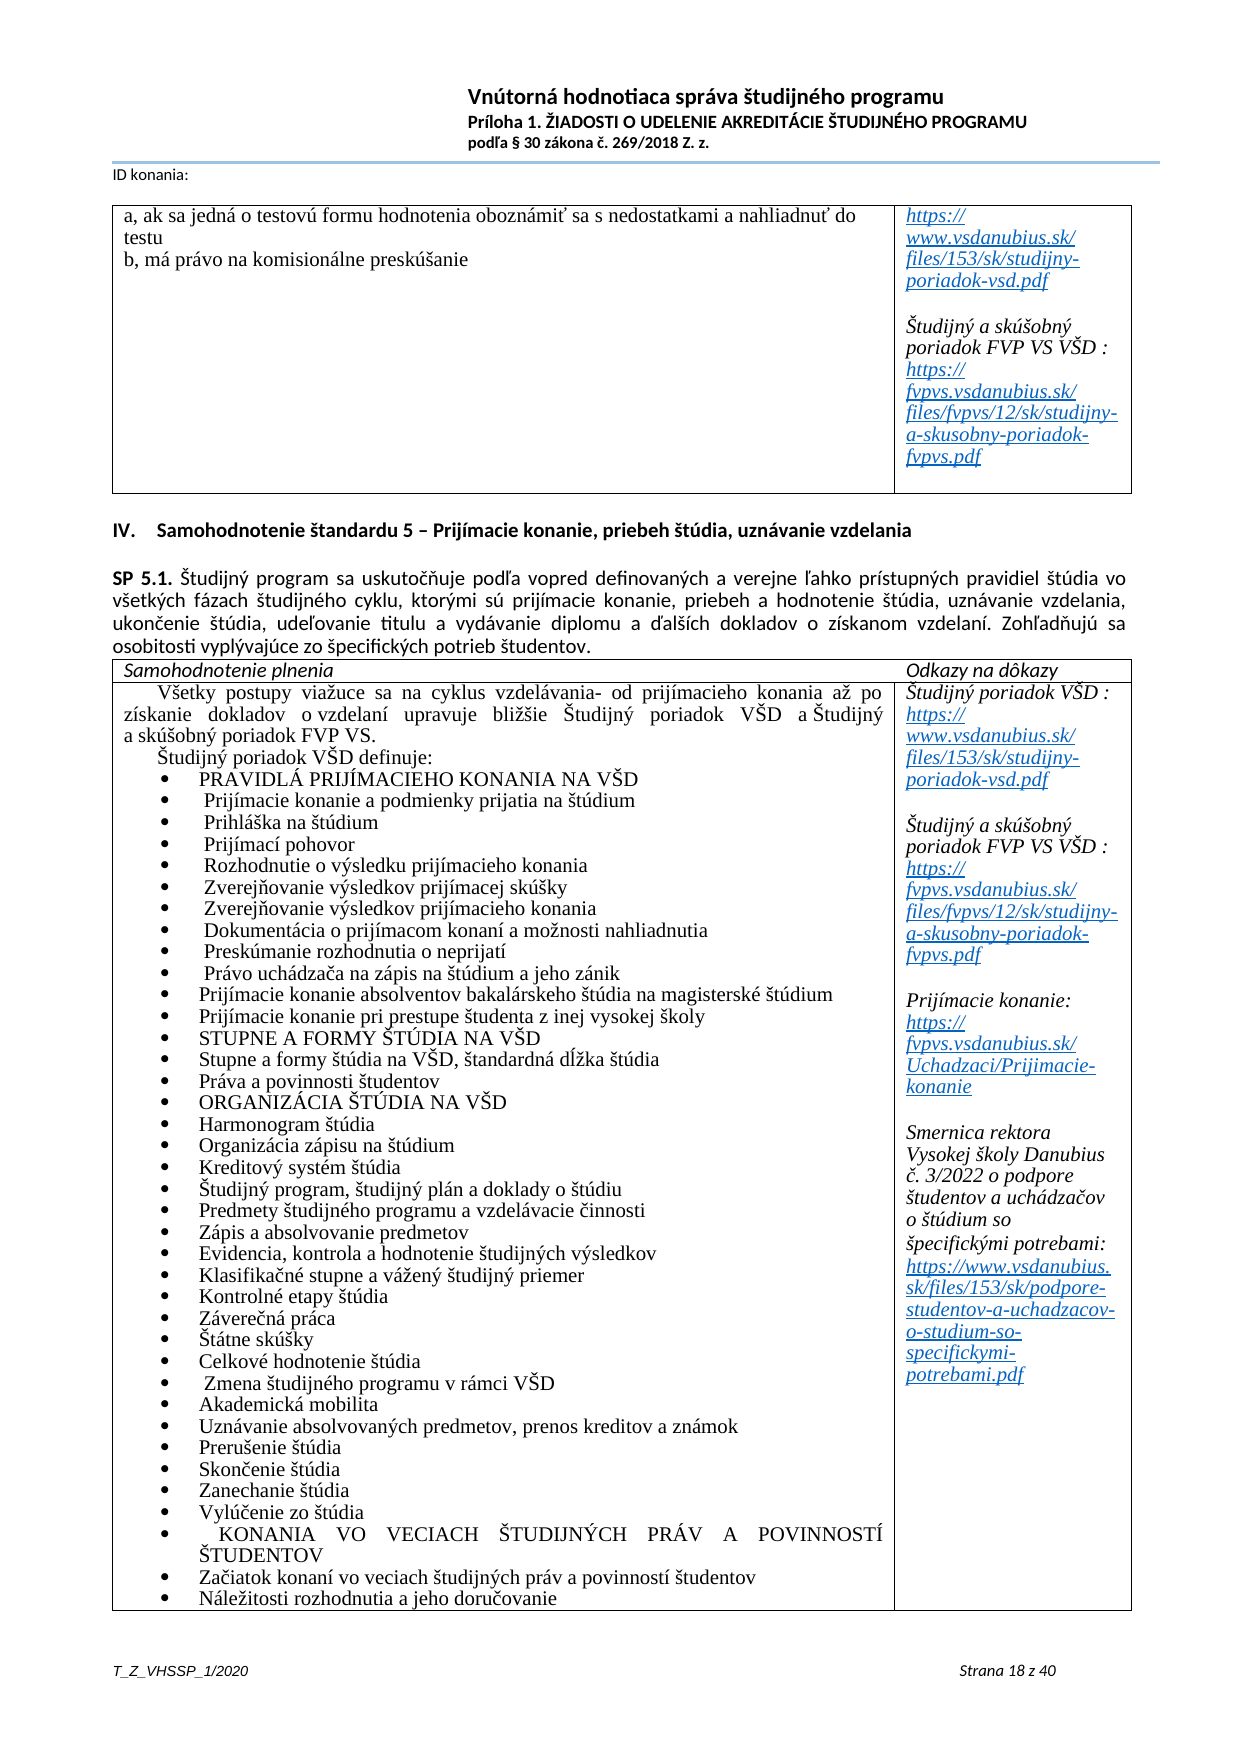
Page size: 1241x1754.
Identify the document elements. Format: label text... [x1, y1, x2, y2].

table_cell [895, 206, 1131, 493]
text SP 5.1. Študijný program sa uskutočňuje podľa vopred definovaných a verejne ľahko prístupných pravidiel štúdia vo všetkých fázach študijného cyklu, ktorými sú prijímacie konanie, priebeh a hodnotenie štúdia, uznávanie vzdelania, ukončenie štúdia, udeľovanie titulu a vydávanie diplomu a ďalších dokladov o získanom vzdelaní. Zohľadňujú sa osobitosti vyplývajúce zo špecifických potrieb študentov. [112, 567, 1128, 659]
list Samohodnotenie štandardu 5 – Prijímacie konanie, priebeh štúdia, uznávanie vzdelania [112, 519, 1128, 542]
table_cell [895, 683, 1131, 1610]
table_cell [113, 206, 894, 493]
table_header Samohodnotenie plnenia [113, 660, 894, 682]
table_header Odkazy na dôkazy [895, 660, 1131, 682]
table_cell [113, 683, 894, 1610]
